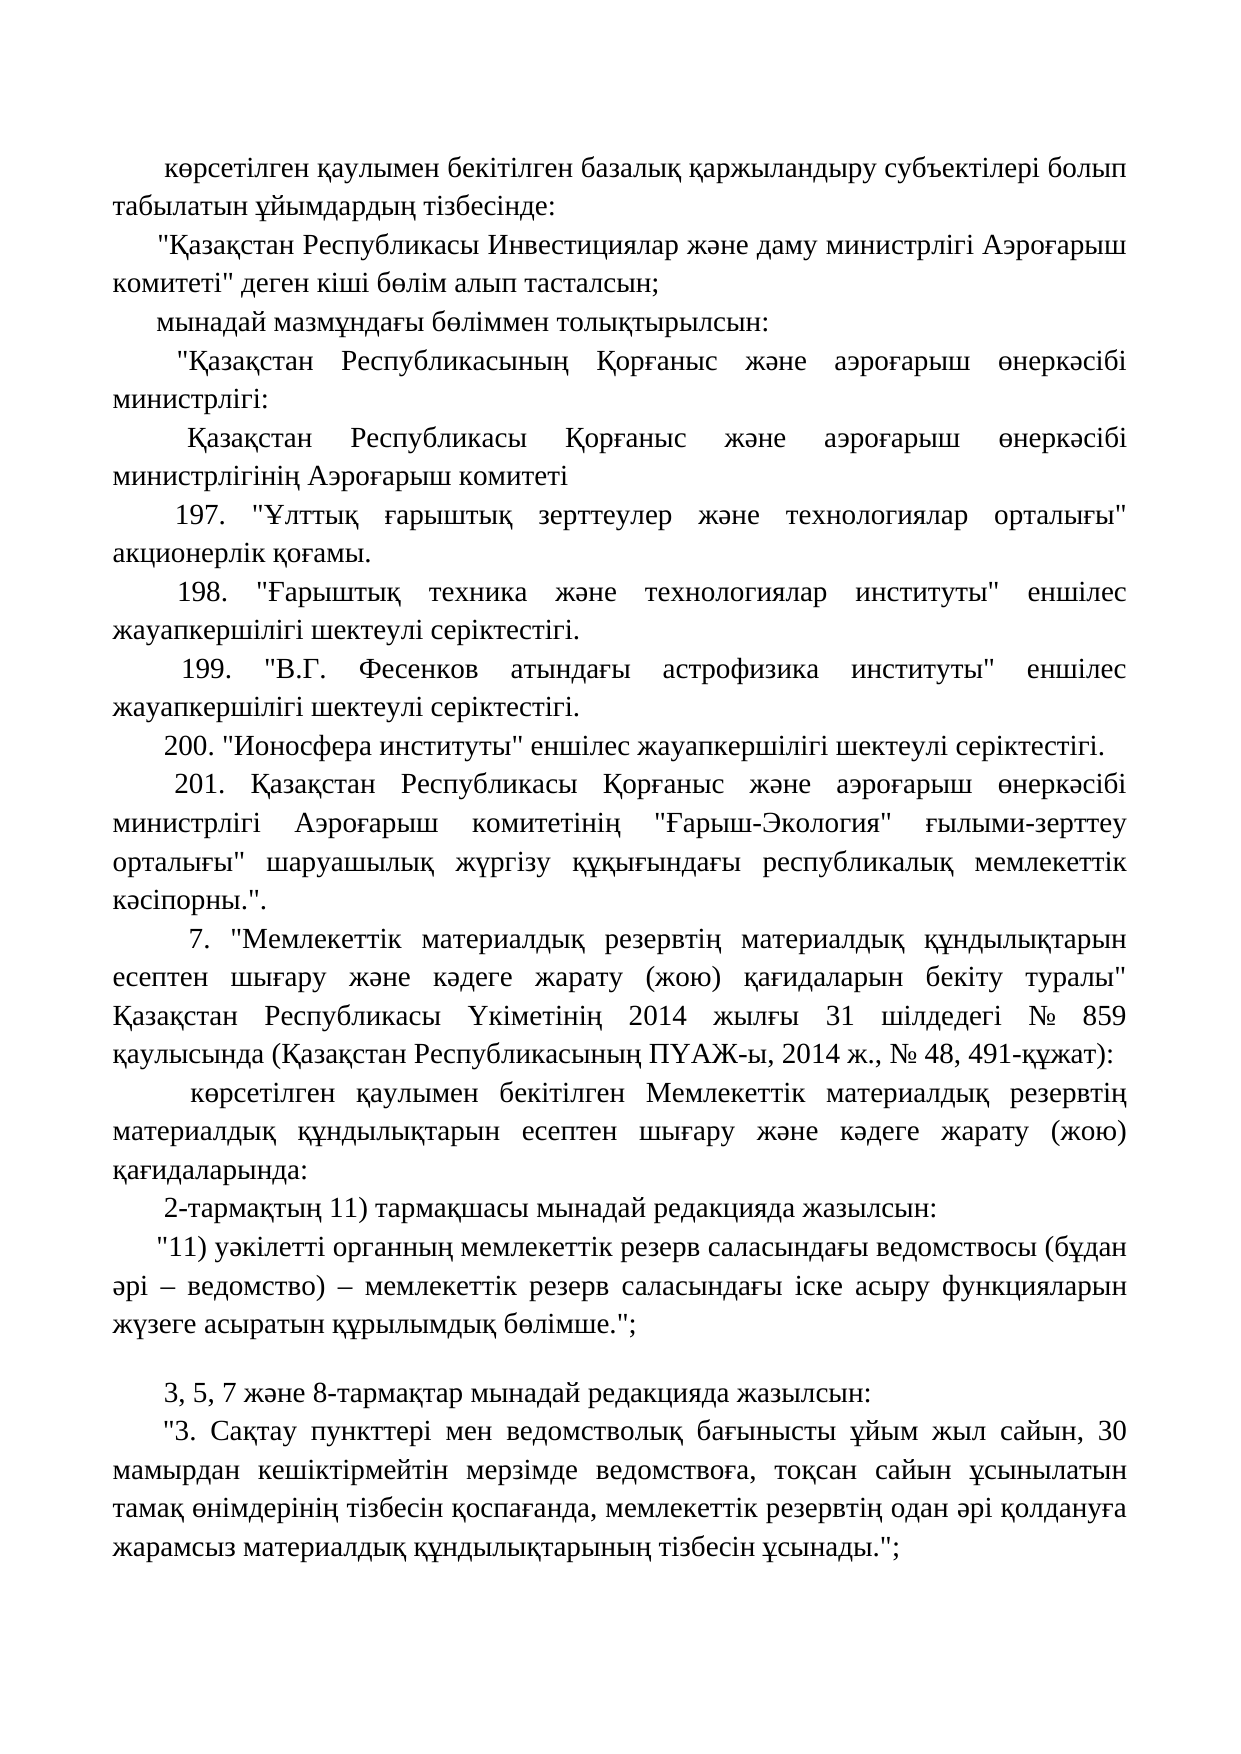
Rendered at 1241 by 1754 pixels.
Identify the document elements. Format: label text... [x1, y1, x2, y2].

text "Қазақстан Республикасының Қорғаныс және аэроғарыш өнеркәсібі министрлігі: [112, 343, 1128, 415]
text 200. "Ионосфера институты" еншілес жауапкершілігі шектеулі серіктестігі. [112, 728, 1128, 762]
text Қазақстан Республикасы Қорғаныс және аэроғарыш өнеркәсібі министрлігінің Аэроғарыш комитеті [112, 420, 1128, 492]
text 7. "Мемлекеттік материалдық резервтің материалдық құндылықтарын есептен шығару және кәдеге жарату (жою) қағидаларын бекіту туралы" Қазақстан Республикасы Үкіметінің 2014 жылғы 31 шілдедегі № 859 қаулысында (Қазақстан Республикасының ПҮАЖ-ы, 2014 ж., № 48, 491-құжат): [112, 921, 1128, 1070]
text 197. "Ұлттық ғарыштық зерттеулер және технологиялар орталығы" акционерлік қоғамы. [112, 497, 1128, 569]
text 201. Қазақстан Республикасы Қорғаныс және аэроғарыш өнеркәсібі министрлігі Аэроғарыш комитетінің "Ғарыш-Экология" ғылыми-зерттеу орталығы" шаруашылық жүргізу құқығындағы республикалық мемлекеттік кәсіпорны.". [112, 767, 1128, 916]
text мынадай мазмұндағы бөліммен толықтырылсын: [112, 304, 1128, 338]
text "11) уәкілетті органның мемлекеттік резерв саласындағы ведомствосы (бұдан әрі – ведомство) – мемлекеттік резерв саласындағы іске асыру функцияларын жүзеге асыратын құрылымдық бөлімше."; [112, 1229, 1128, 1340]
text 2-тармақтың 11) тармақшасы мынадай редакцияда жазылсын: [112, 1191, 1128, 1224]
text "3. Сақтау пункттері мен ведомстволық бағынысты ұйым жыл сайын, 30 мамырдан кешіктірмейтін мерзімде ведомствоға, тоқсан сайын ұсынылатын тамақ өнімдерінің тізбесін қоспағанда, мемлекеттік резервтің одан әрі қолдануға жарамсыз материалдық құндылықтарының тізбесін ұсынады."; [112, 1413, 1128, 1563]
text көрсетілген қаулымен бекітілген Мемлекеттік материалдық резервтің материалдық құндылықтарын есептен шығару және кәдеге жарату (жою) қағидаларында: [112, 1075, 1128, 1186]
text "Қазақстан Республикасы Инвестициялар және даму министрлігі Аэроғарыш комитеті" деген кіші бөлім алып тасталсын; [112, 227, 1128, 299]
text көрсетілген қаулымен бекітілген базалық қаржыландыру субъектілері болып табылатын ұйымдардың тізбесінде: [112, 150, 1128, 222]
text 198. "Ғарыштық техника және технологиялар институты" еншілес жауапкершілігі шектеулі серіктестігі. [112, 574, 1128, 646]
text 3, 5, 7 және 8-тармақтар мынадай редакцияда жазылсын: [112, 1375, 1128, 1408]
text 199. "В.Г. Фесенков атындағы астрофизика институты" еншілес жауапкершілігі шектеулі серіктестігі. [112, 651, 1128, 723]
